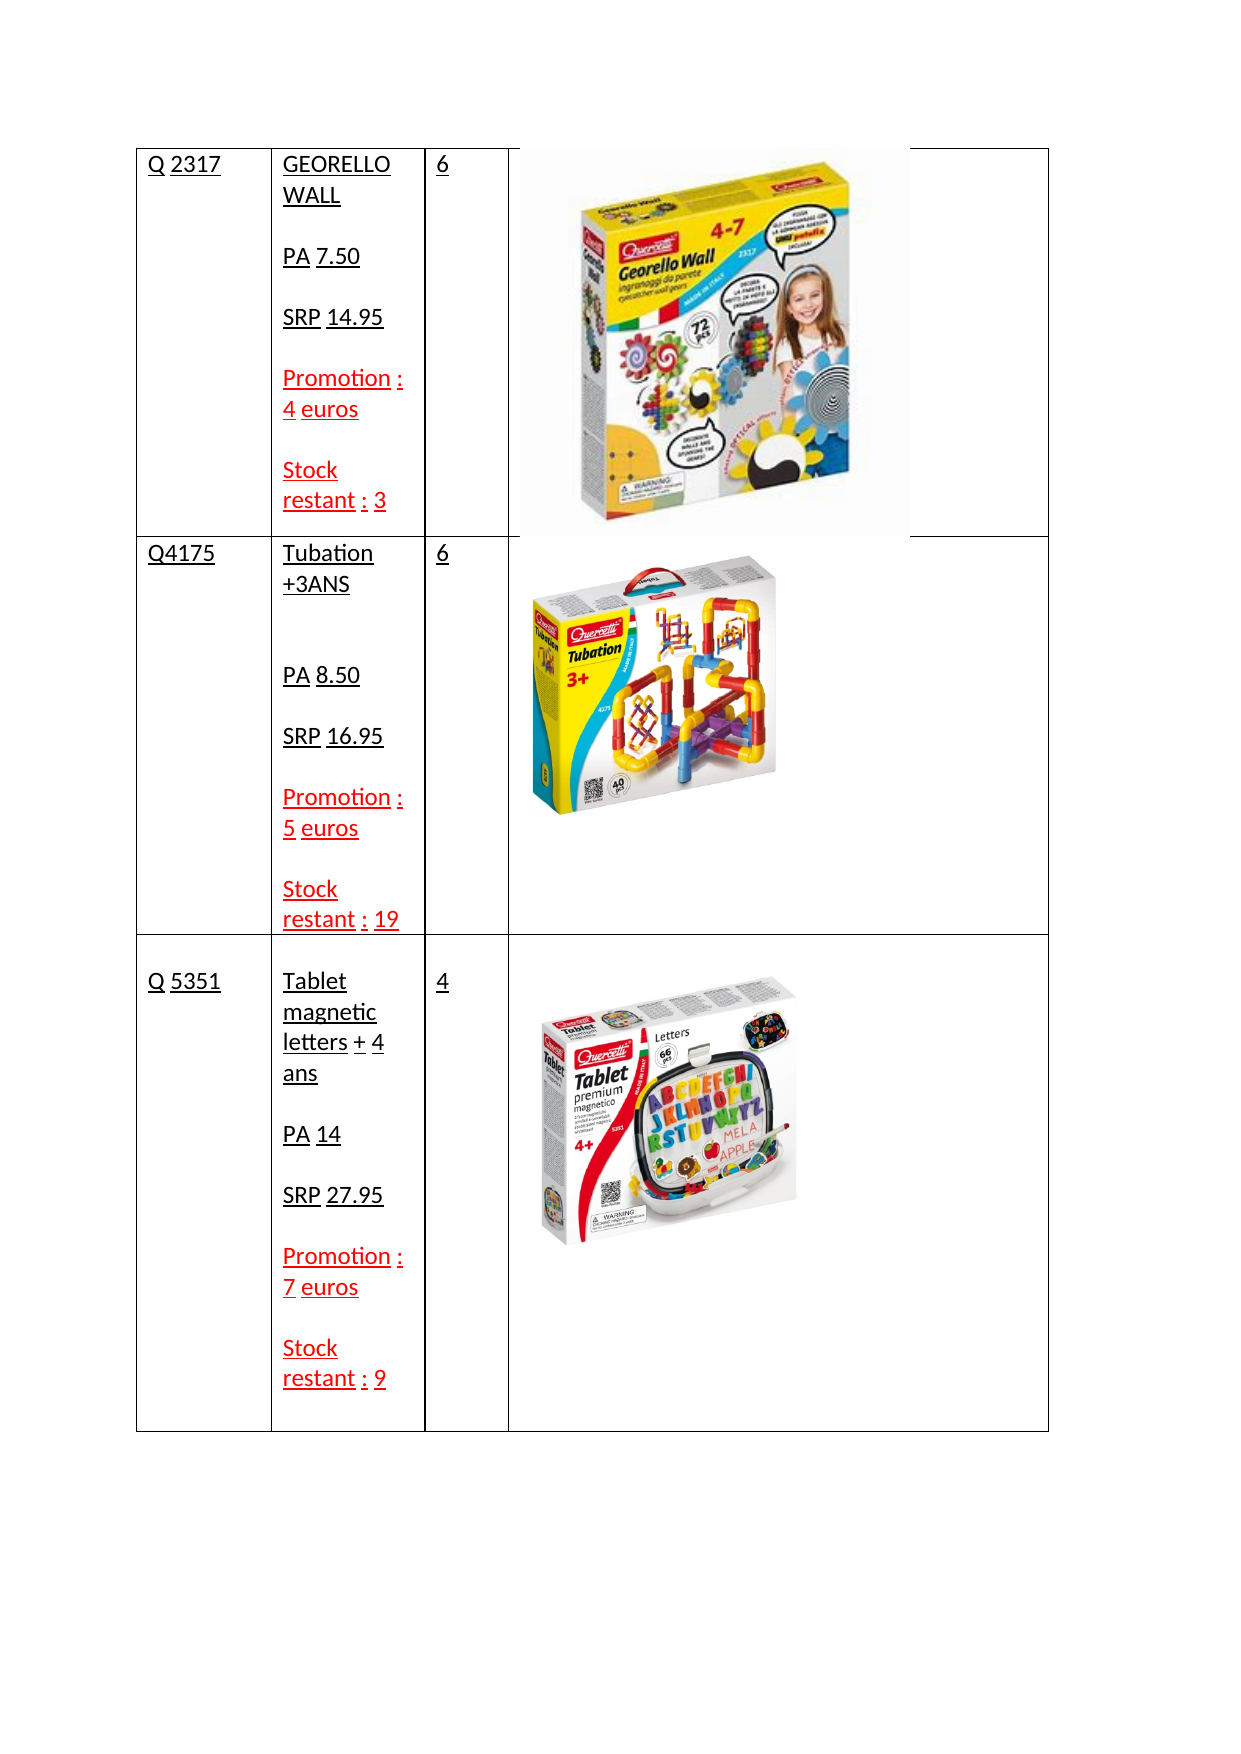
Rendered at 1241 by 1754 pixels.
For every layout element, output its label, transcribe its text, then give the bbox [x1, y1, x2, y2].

table_cell [509, 149, 519, 536]
table_cell 4 [426, 935, 508, 1431]
table_cell 6 [426, 537, 508, 934]
table_cell [911, 149, 1048, 536]
table_cell 6 [426, 149, 508, 536]
table_cell GEORELLO WALL PA 7.50 SRP 14.95 Promotion : 4 euros Stock restant : 3 [272, 149, 424, 536]
table_cell Q 5351 [137, 935, 271, 1431]
table_cell Tubation +3ANS PA 8.50 SRP 16.95 Promotion : 5 euros Stock restant : 19 [272, 537, 424, 934]
table_cell Q 2317 [137, 149, 271, 536]
table_cell Q4175 [137, 537, 271, 934]
picture [519, 965, 815, 1261]
table_cell [509, 935, 1048, 1431]
picture [519, 148, 911, 833]
table_cell [509, 537, 1048, 934]
table_cell Tablet magnetic letters + 4 ans PA 14 SRP 27.95 Promotion : 7 euros Stock restant : 9 [272, 935, 424, 1431]
